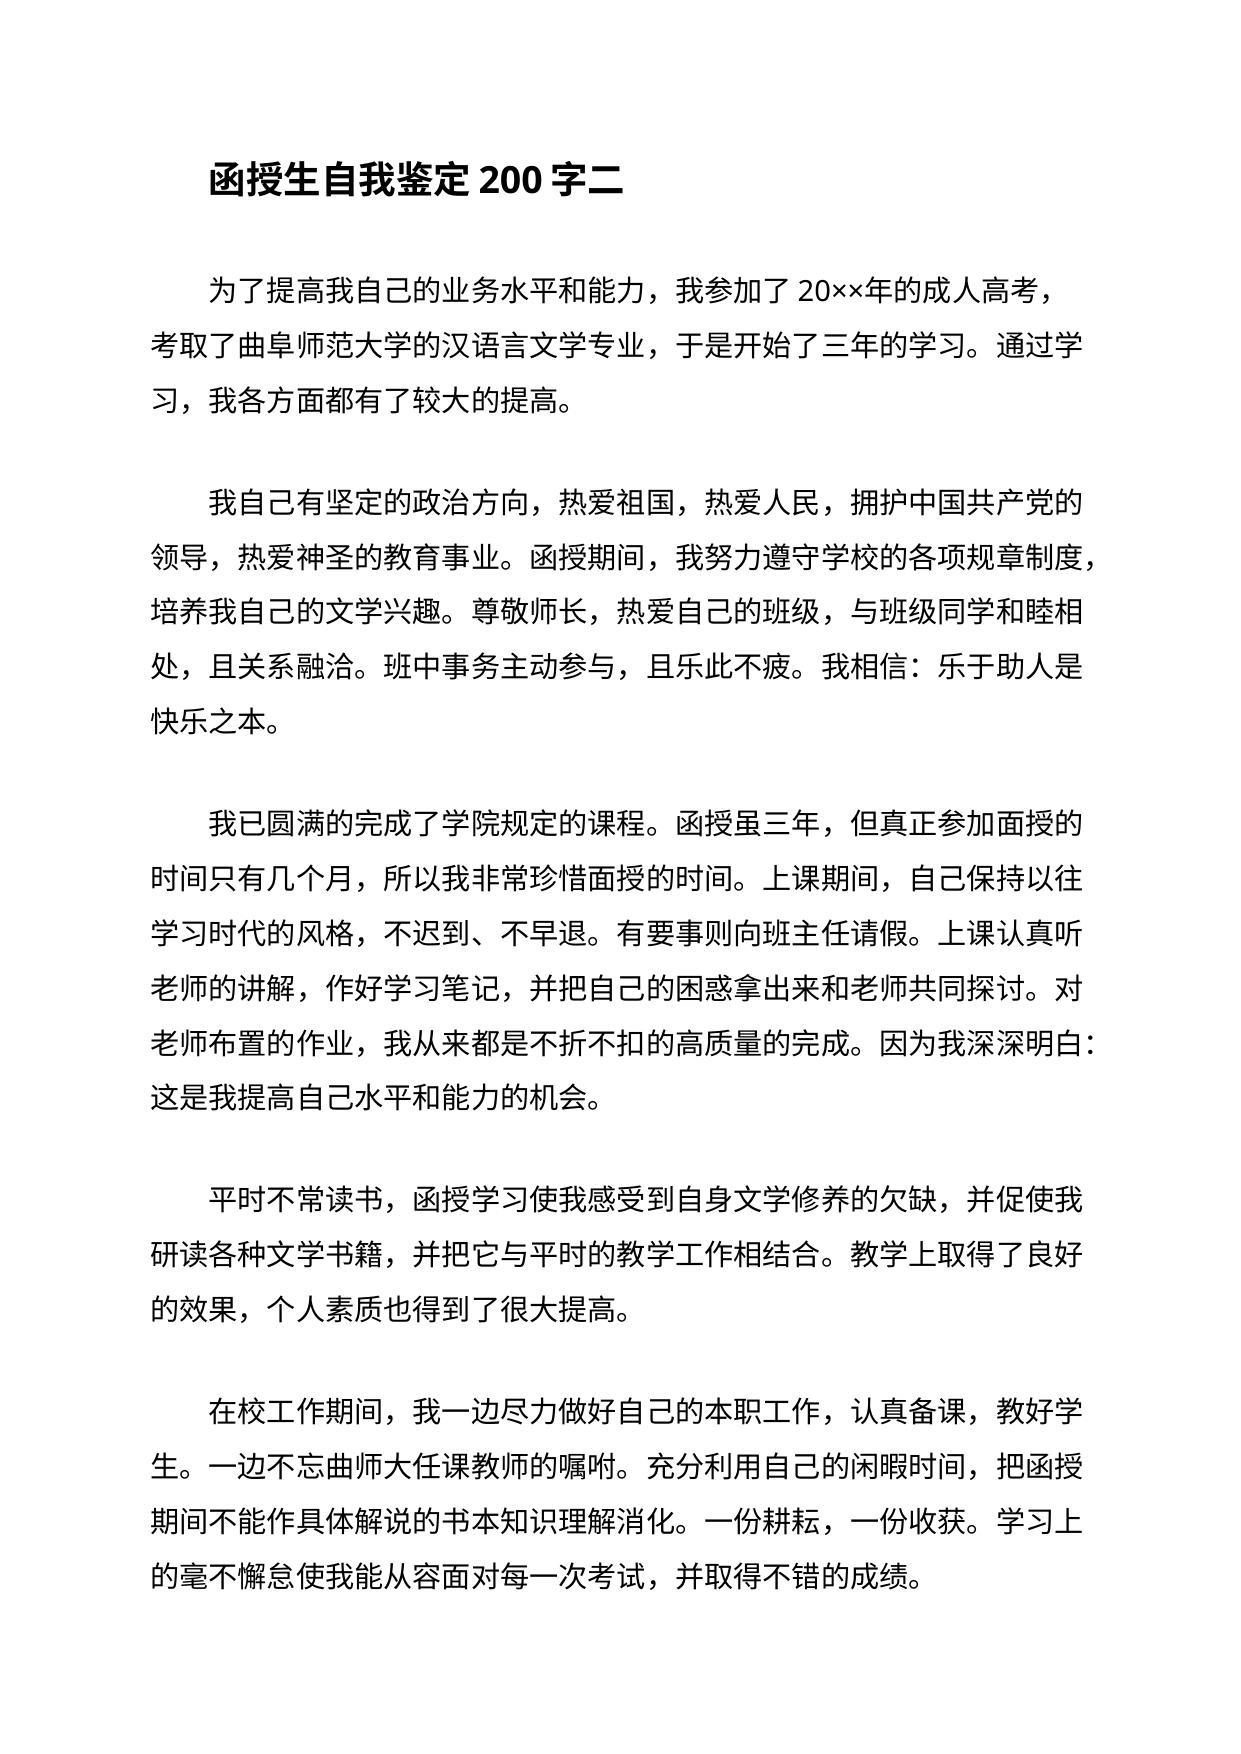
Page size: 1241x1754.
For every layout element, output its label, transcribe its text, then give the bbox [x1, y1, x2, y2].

text 在校工作期间，我一边尽力做好自己的本职工作，认真备课，教好学生。一边不忘曲师大任课教师的嘱咐。充分利用自己的闲暇时间，把函授期间不能作具体解说的书本知识理解消化。一份耕耘，一份收获。学习上的毫不懈怠使我能从容面对每一次考试，并取得不错的成绩。 [150, 1388, 1090, 1595]
text 为了提高我自己的业务水平和能力，我参加了20××年的成人高考，考取了曲阜师范大学的汉语言文学专业，于是开始了三年的学习。通过学习，我各方面都有了较大的提高。 [150, 268, 1090, 420]
text 我已圆满的完成了学院规定的课程。函授虽三年，但真正参加面授的时间只有几个月，所以我非常珍惜面授的时间。上课期间，自己保持以往学习时代的风格，不迟到、不早退。有要事则向班主任请假。上课认真听老师的讲解，作好学习笔记，并把自己的困惑拿出来和老师共同探讨。对老师布置的作业，我从来都是不折不扣的高质量的完成。因为我深深明白：这是我提高自己水平和能力的机会。 [150, 801, 1090, 1117]
text 函授生自我鉴定200字二 [150, 150, 1090, 204]
text 我自己有坚定的政治方向，热爱祖国，热爱人民，拥护中国共产党的领导，热爱神圣的教育事业。函授期间，我努力遵守学校的各项规章制度，培养我自己的文学兴趣。尊敬师长，热爱自己的班级，与班级同学和睦相处，且关系融洽。班中事务主动参与，且乐此不疲。我相信：乐于助人是快乐之本。 [150, 479, 1090, 741]
text 平时不常读书，函授学习使我感受到自身文学修养的欠缺，并促使我研读各种文学书籍，并把它与平时的教学工作相结合。教学上取得了良好的效果，个人素质也得到了很大提高。 [150, 1177, 1090, 1329]
